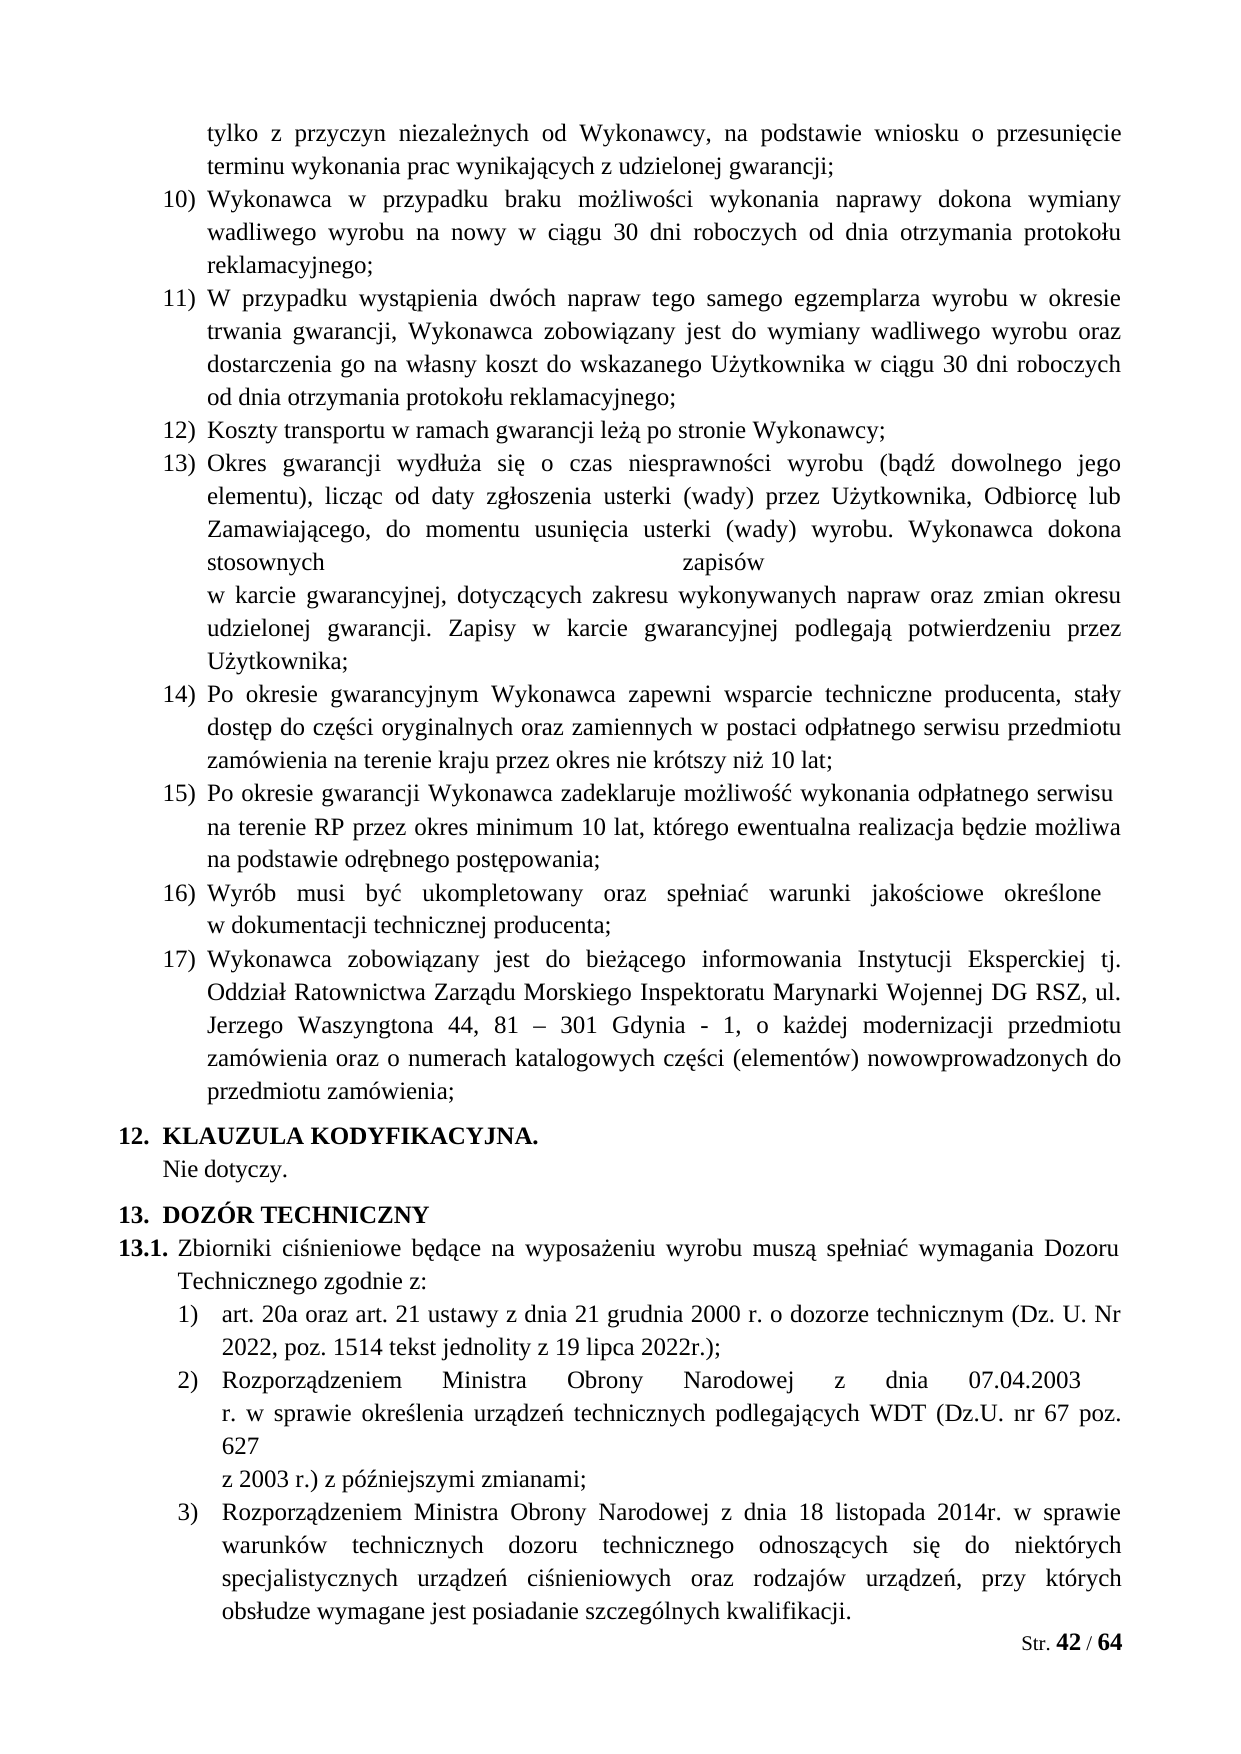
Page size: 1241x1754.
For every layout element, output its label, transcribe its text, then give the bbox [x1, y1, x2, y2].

list Wyrób musi być ukompletowany oraz spełniać warunki jakościowe określone w dokumentacji technicznej producenta; [162, 878, 1122, 939]
list Okres gwarancji wydłuża się o czas niesprawności wyrobu (bądź dowolnego jego elementu), licząc od daty zgłoszenia usterki (wady) przez Użytkownika, Odbiorcę lub Zamawiającego, do momentu usunięcia usterki (wady) wyrobu. Wykonawca dokona stosownych zapisów w karcie gwarancyjnej, dotyczących zakresu wykonywanych napraw oraz zmian okresu udzielonej gwarancji. Zapisy w karcie gwarancyjnej podlegają potwierdzeniu przez Użytkownika; [162, 448, 1122, 675]
list DOZÓR TECHNICZNY [118, 1200, 1120, 1228]
list Rozporządzeniem Ministra Obrony Narodowej z dnia 07.04.2003 r. w sprawie określenia urządzeń technicznych podlegających WDT (Dz.U. nr 67 poz. 627 z 2003 r.) z późniejszymi zmianami; [177, 1365, 1122, 1493]
text Nie dotyczy. [162, 1154, 1122, 1183]
list Rozporządzeniem Ministra Obrony Narodowej z dnia 18 listopada 2014r. w sprawie warunków technicznych dozoru technicznego odnoszących się do niektórych specjalistycznych urządzeń ciśnieniowych oraz rodzajów urządzeń, przy których obsłudze wymagane jest posiadanie szczególnych kwalifikacji. [177, 1497, 1122, 1625]
list Zbiorniki ciśnieniowe będące na wyposażeniu wyrobu muszą spełniać wymagania Dozoru Technicznego zgodnie z: [118, 1233, 1120, 1294]
list Wykonawca zobowiązany jest do bieżącego informowania Instytucji Eksperckiej tj. Oddział Ratownictwa Zarządu Morskiego Inspektoratu Marynarki Wojennej DG RSZ, ul. Jerzego Waszyngtona 44, 81 – 301 Gdynia - 1, o każdej modernizacji przedmiotu zamówienia oraz o numerach katalogowych części (elementów) nowowprowadzonych do przedmiotu zamówienia; [162, 944, 1122, 1104]
list Po okresie gwarancyjnym Wykonawca zapewni wsparcie techniczne producenta, stały dostęp do części oryginalnych oraz zamiennych w postaci odpłatnego serwisu przedmiotu zamówienia na terenie kraju przez okres nie krótszy niż 10 lat; [162, 679, 1122, 774]
list KLAUZULA KODYFIKACYJNA. [118, 1121, 1120, 1150]
list Wykonawca w przypadku braku możliwości wykonania naprawy dokona wymiany wadliwego wyrobu na nowy w ciągu 30 dni roboczych od dnia otrzymania protokołu reklamacyjnego; [162, 184, 1122, 279]
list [162, 118, 1122, 180]
list art. 20a oraz art. 21 ustawy z dnia 21 grudnia 2000 r. o dozorze technicznym (Dz. U. Nr 2022, poz. 1514 tekst jednolity z 19 lipca 2022r.); [177, 1299, 1122, 1361]
list Koszty transportu w ramach gwarancji leżą po stronie Wykonawcy; [162, 415, 1122, 444]
list Po okresie gwarancji Wykonawca zadeklaruje możliwość wykonania odpłatnego serwisu na terenie RP przez okres minimum 10 lat, którego ewentualna realizacja będzie możliwa na podstawie odrębnego postępowania; [162, 778, 1122, 873]
list W przypadku wystąpienia dwóch napraw tego samego egzemplarza wyrobu w okresie trwania gwarancji, Wykonawca zobowiązany jest do wymiany wadliwego wyrobu oraz dostarczenia go na własny koszt do wskazanego Użytkownika w ciągu 30 dni roboczych od dnia otrzymania protokołu reklamacyjnego; [162, 283, 1122, 411]
